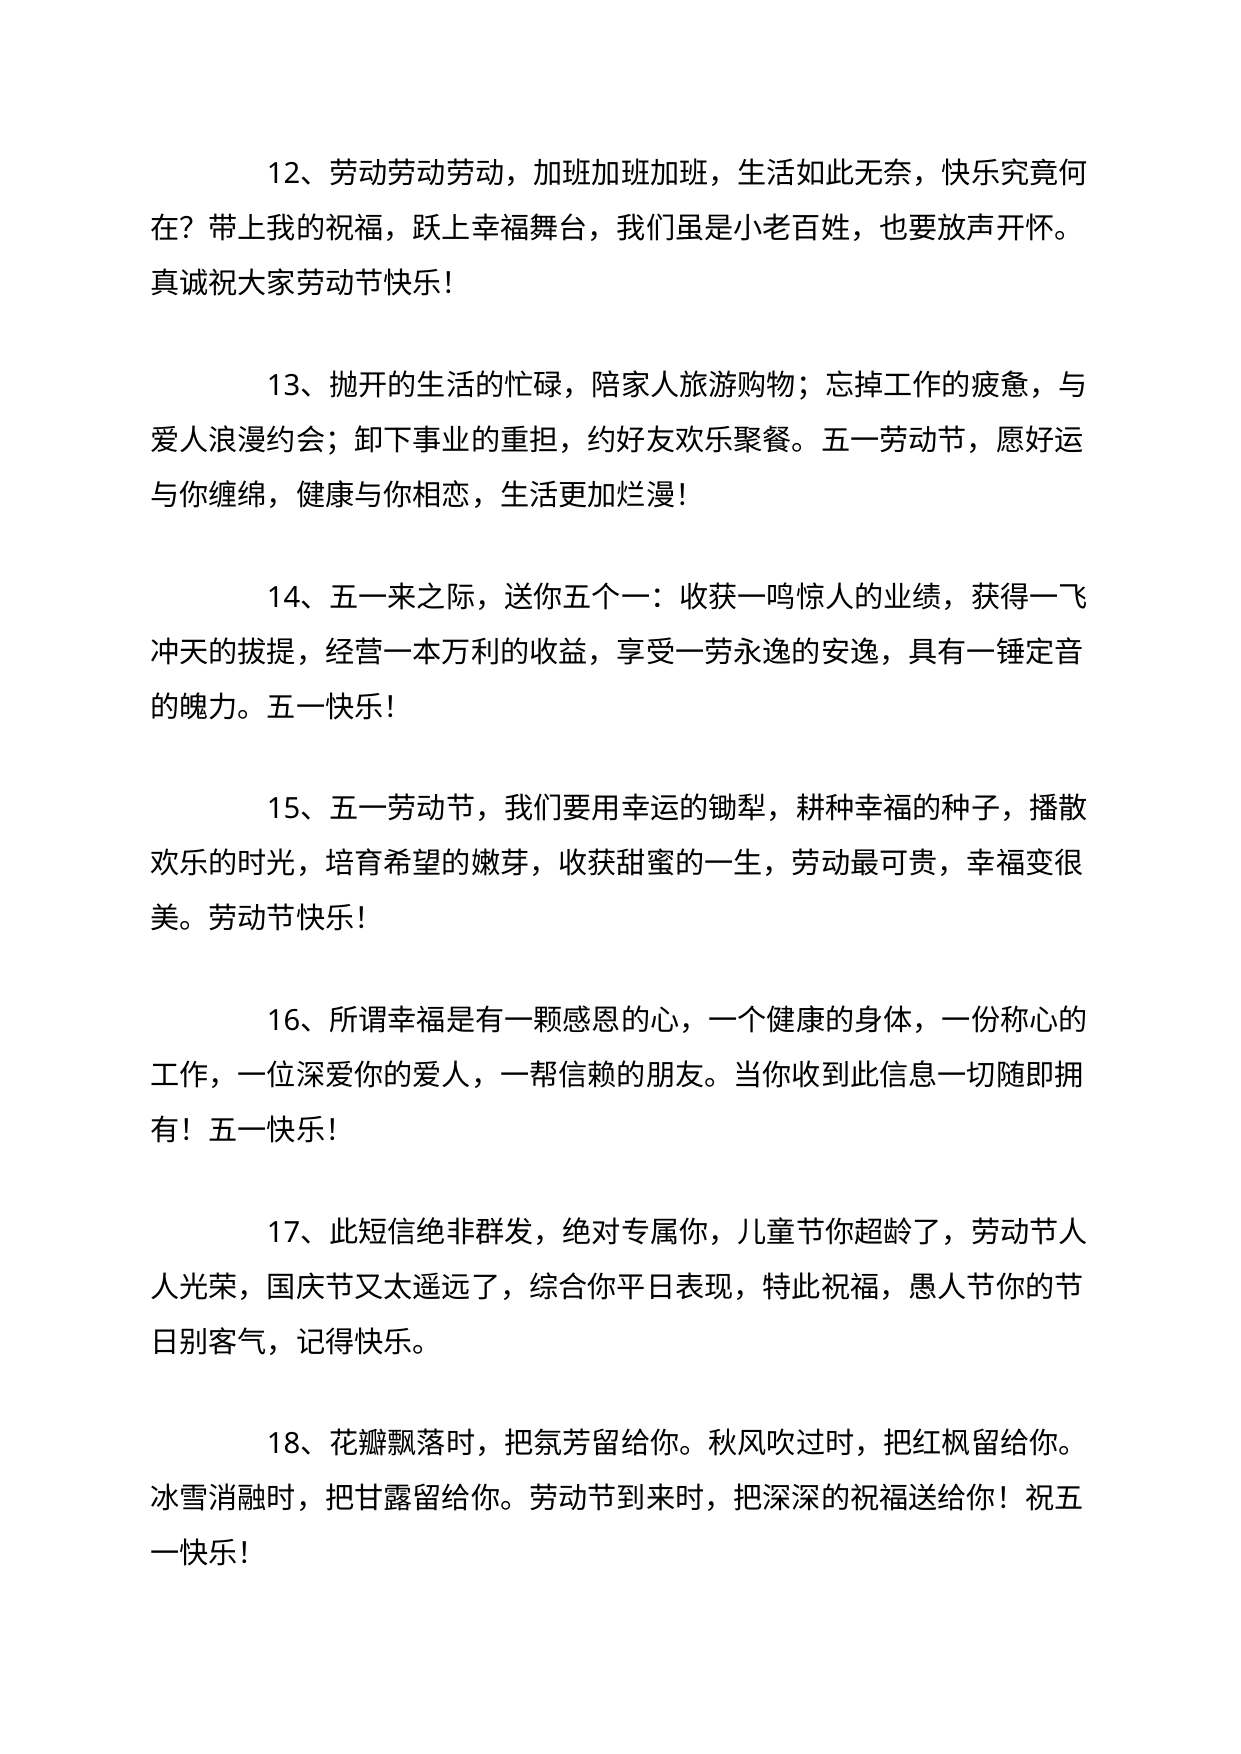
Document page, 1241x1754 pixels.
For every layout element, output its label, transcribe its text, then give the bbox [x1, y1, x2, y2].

text 17、此短信绝非群发，绝对专属你，儿童节你超龄了，劳动节人人光荣，国庆节又太遥远了，综合你平日表现，特此祝福，愚人节你的节日别客气，记得快乐。 [150, 1208, 1090, 1361]
text 15、五一劳动节，我们要用幸运的锄犁，耕种幸福的种子，播散欢乐的时光，培育希望的嫩芽，收获甜蜜的一生，劳动最可贵，幸福变很美。劳动节快乐！ [150, 785, 1090, 937]
text 16、所谓幸福是有一颗感恩的心，一个健康的身体，一份称心的工作，一位深爱你的爱人，一帮信赖的朋友。当你收到此信息一切随即拥有！五一快乐！ [150, 997, 1090, 1149]
text 12、劳动劳动劳动，加班加班加班，生活如此无奈，快乐究竟何在？带上我的祝福，跃上幸福舞台，我们虽是小老百姓，也要放声开怀。真诚祝大家劳动节快乐！ [150, 150, 1090, 302]
text 14、五一来之际，送你五个一：收获一鸣惊人的业绩，获得一飞冲天的拔提，经营一本万利的收益，享受一劳永逸的安逸，具有一锤定音的魄力。五一快乐！ [150, 573, 1090, 726]
text 18、花瓣飘落时，把氛芳留给你。秋风吹过时，把红枫留给你。冰雪消融时，把甘露留给你。劳动节到来时，把深深的祝福送给你！祝五一快乐！ [150, 1420, 1090, 1572]
text 13、抛开的生活的忙碌，陪家人旅游购物；忘掉工作的疲惫，与爱人浪漫约会；卸下事业的重担，约好友欢乐聚餐。五一劳动节，愿好运与你缠绵，健康与你相恋，生活更加烂漫！ [150, 362, 1090, 514]
